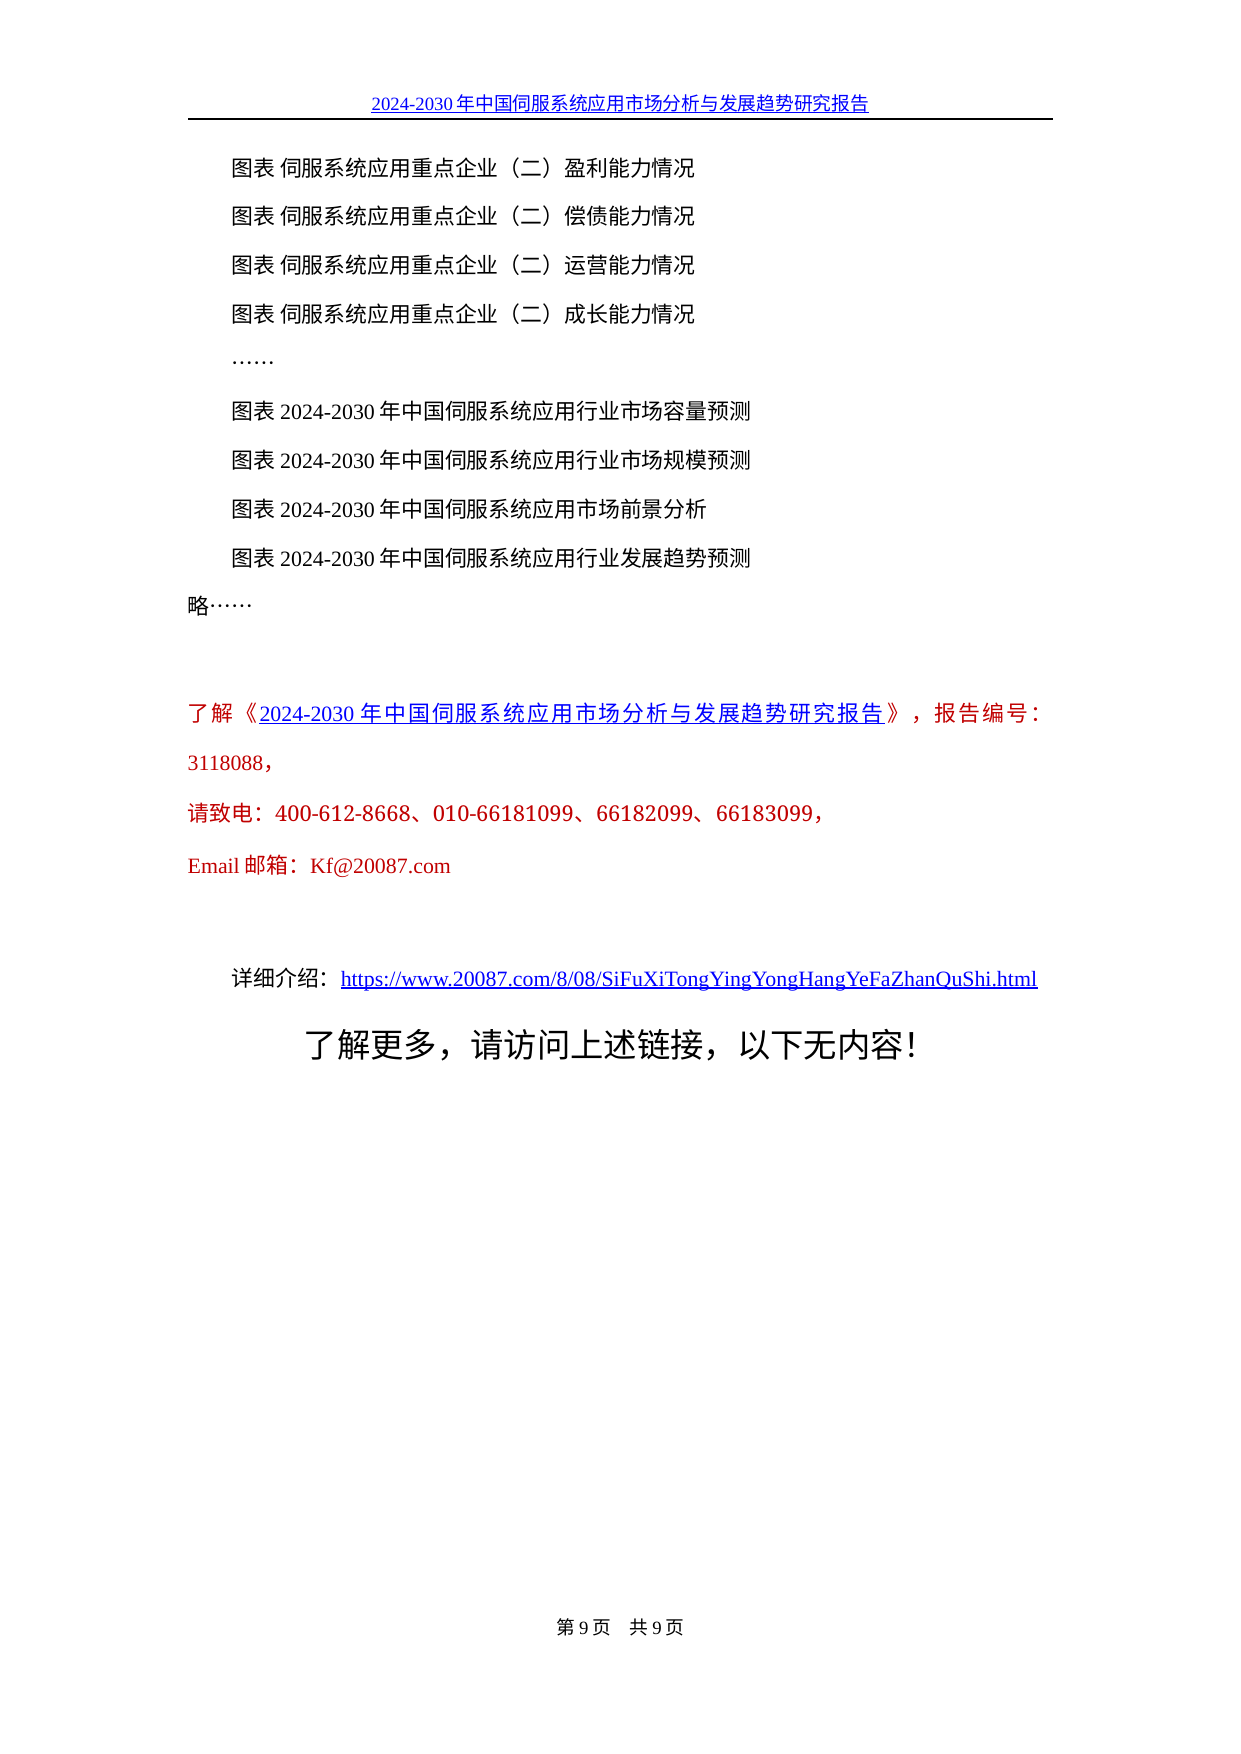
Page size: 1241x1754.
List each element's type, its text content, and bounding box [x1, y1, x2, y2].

text 详细介绍：https://www.20087.com/8/08/SiFuXiTongYingYongHangYeFaZhanQuShi.html [187, 960, 1053, 993]
text 请致电：400-612-8668、010-66181099、66182099、66183099， [187, 796, 1053, 828]
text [187, 150, 1053, 621]
text Email邮箱：Kf@20087.com [187, 847, 1053, 880]
text 了解《2024-2030年中国伺服系统应用市场分析与发展趋势研究报告》，报告编号：3118088， [187, 695, 1053, 777]
title 了解更多，请访问上述链接，以下无内容！ [187, 1010, 1053, 1075]
